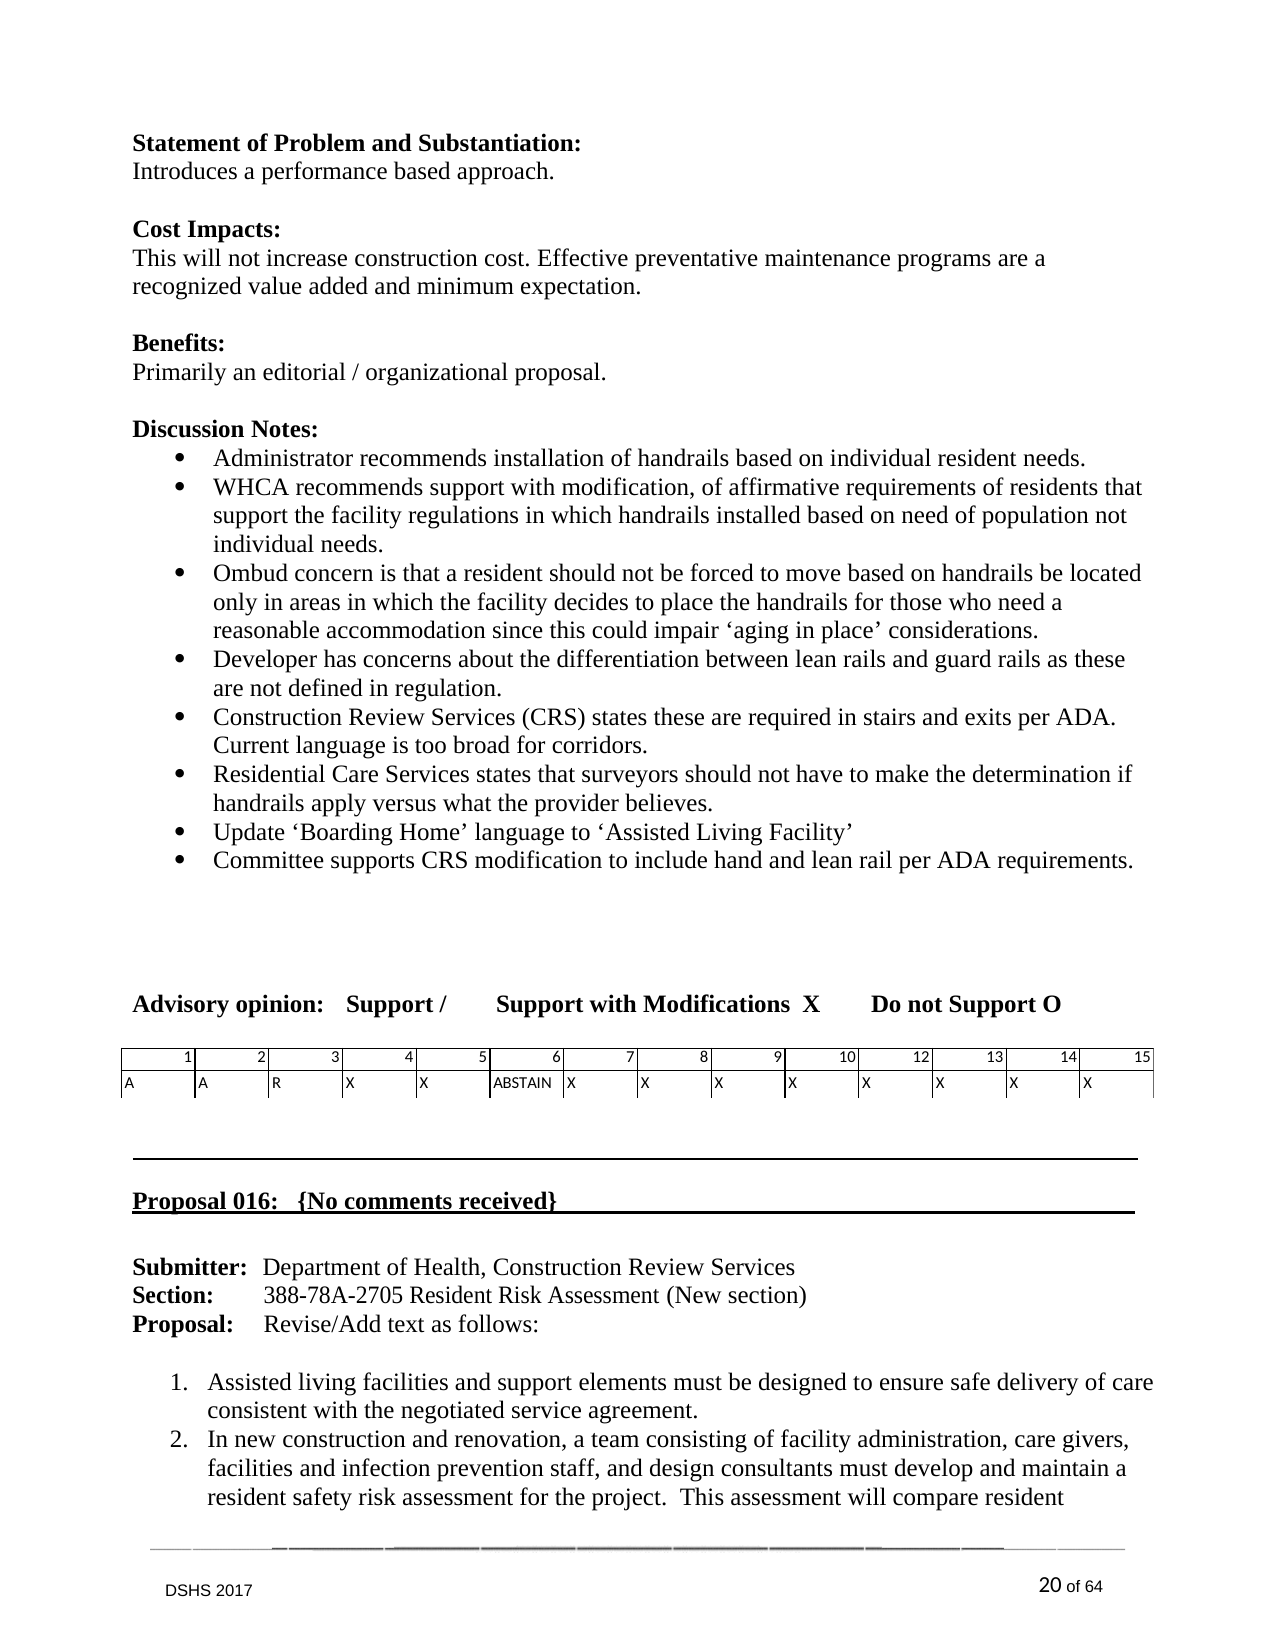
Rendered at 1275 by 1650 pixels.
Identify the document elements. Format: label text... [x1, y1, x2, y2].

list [169, 1424, 1154, 1510]
text Primarily an editorial / organizational proposal. [132, 357, 1154, 386]
list Ombud concern is that a resident should not be forced to move based on handrails be located only in areas in which the facility decides to place the handrails for those who need a reasonable accommodation since this could impair ‘aging in place’ considerations. [175, 558, 1143, 644]
text Statement of Problem and Substantiation: [132, 128, 1139, 156]
text Introduces a performance based approach. [132, 156, 1154, 185]
list Developer has concerns about the differentiation between lean rails and guard rails as these are not defined in regulation. [175, 644, 1143, 702]
text Section: 388-78A-2705 Resident Risk Assessment (New section) [132, 1280, 1154, 1309]
list WHCA recommends support with modification, of affirmative requirements of residents that support the facility regulations in which handrails installed based on need of population not individual needs. [175, 472, 1143, 558]
list Construction Review Services (CRS) states these are required in stairs and exits per ADA. Current language is too broad for corridors. [175, 702, 1143, 759]
picture [150, 1545, 1125, 1553]
text Proposal: Revise/Add text as follows: [132, 1309, 1154, 1338]
text Cost Impacts: [132, 214, 1139, 243]
subtitle Proposal 016: {No comments received} [132, 1186, 1154, 1215]
list Committee supports CRS modification to include hand and lean rail per ADA requirements. [175, 846, 1143, 874]
text Submitter: Department of Health, Construction Review Services [132, 1252, 1154, 1280]
text This will not increase construction cost. Effective preventative maintenance programs are a recognized value added and minimum expectation. [132, 243, 1154, 300]
text Benefits: [132, 328, 1154, 357]
list Update ‘Boarding Home’ language to ‘Assisted Living Facility’ [175, 817, 1143, 846]
list Administrator recommends installation of handrails based on individual resident needs. [175, 443, 1143, 472]
text Advisory opinion: Support / Support with Modifications X Do not Support O [132, 989, 1154, 1018]
list Residential Care Services states that surveyors should not have to make the determination if handrails apply versus what the provider believes. [175, 759, 1143, 817]
list Assisted living facilities and support elements must be designed to ensure safe delivery of care consistent with the negotiated service agreement. [169, 1367, 1154, 1424]
text Discussion Notes: [132, 414, 1143, 443]
